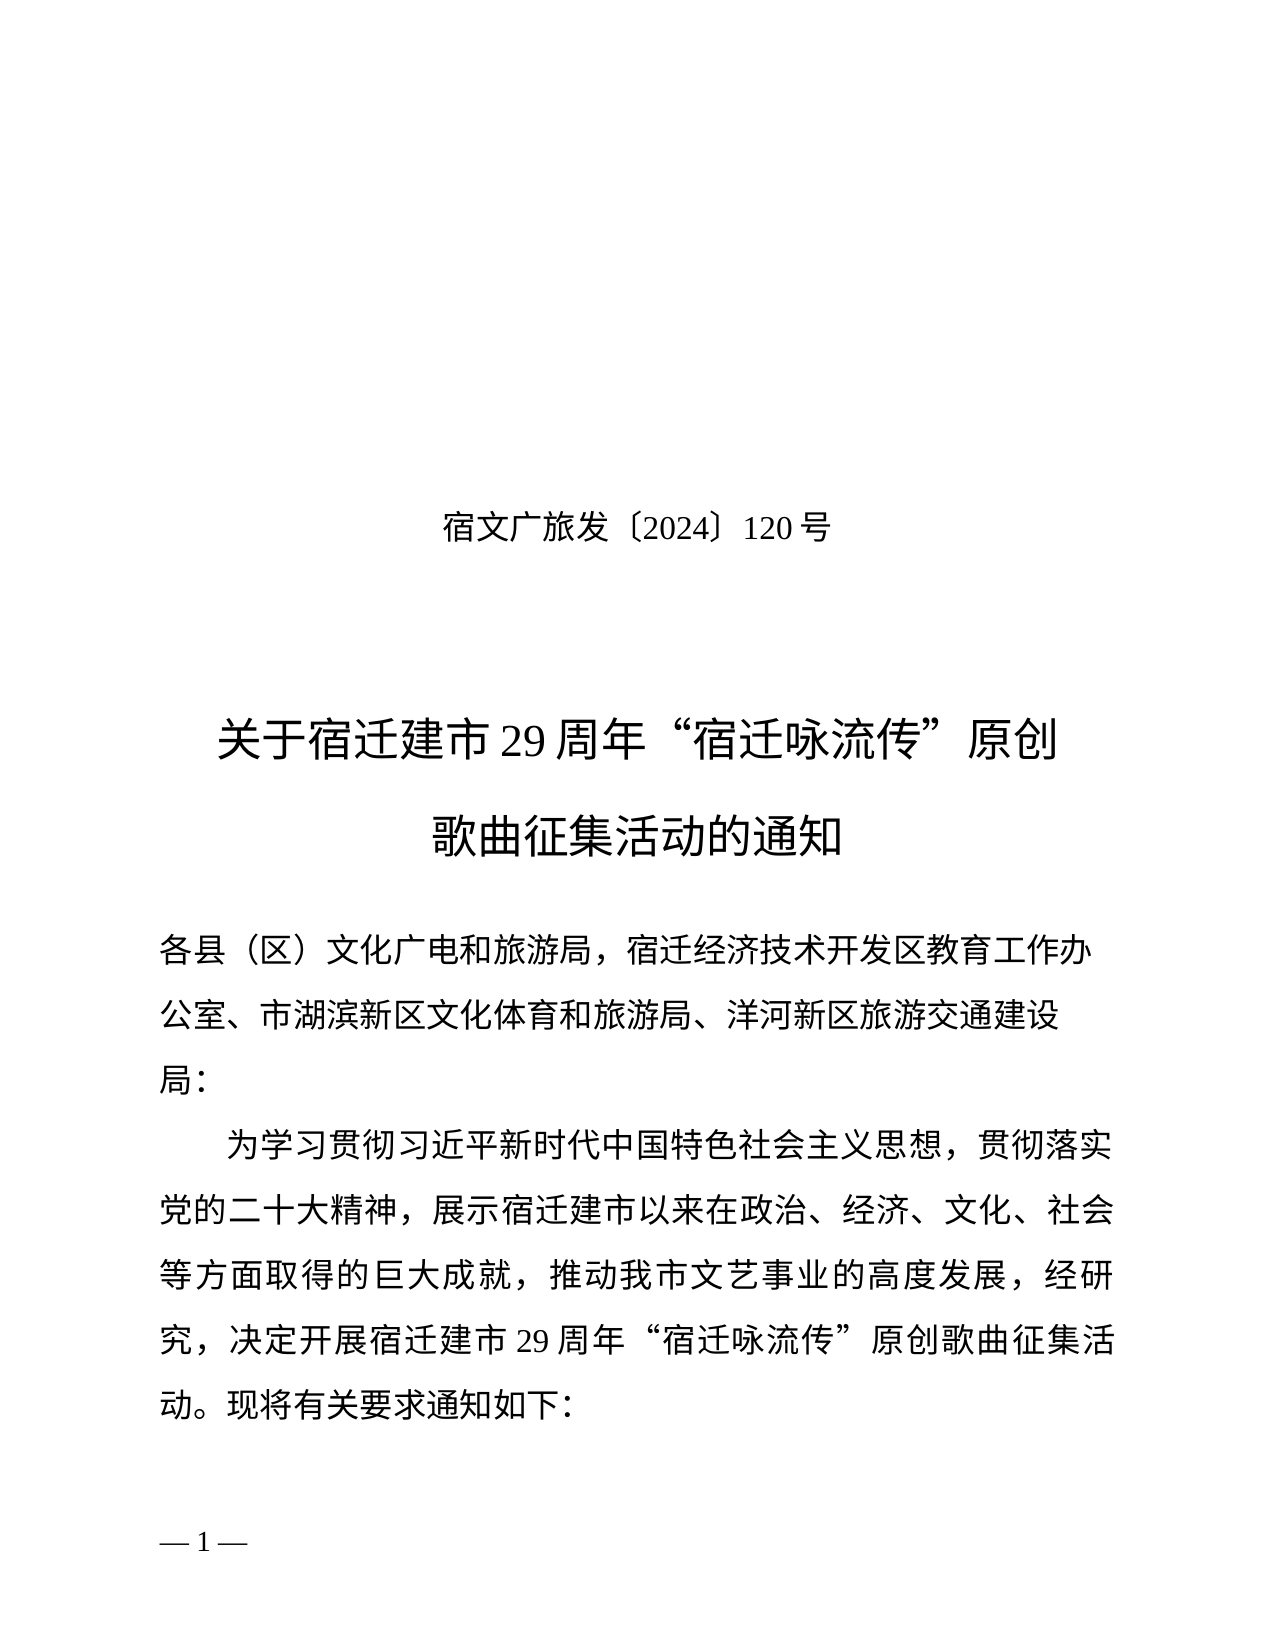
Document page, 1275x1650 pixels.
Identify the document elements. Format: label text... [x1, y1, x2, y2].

text 各县（区）文化广电和旅游局，宿迁经济技术开发区教育工作办公室、市湖滨新区文化体育和旅游局、洋河新区旅游交通建设局： [159, 915, 1116, 1110]
text 歌曲征集活动的通知 [159, 785, 1116, 883]
text 宿文广旅发〔2024〕120号 [159, 493, 1116, 558]
text 为学习贯彻习近平新时代中国特色社会主义思想，贯彻落实党的二十大精神，展示宿迁建市以来在政治、经济、文化、社会等方面取得的巨大成就，推动我市文艺事业的高度发展，经研究，决定开展宿迁建市29周年“宿迁咏流传”原创歌曲征集活动。现将有关要求通知如下： [159, 1110, 1116, 1435]
text 关于宿迁建市29周年“宿迁咏流传”原创 [159, 688, 1116, 785]
